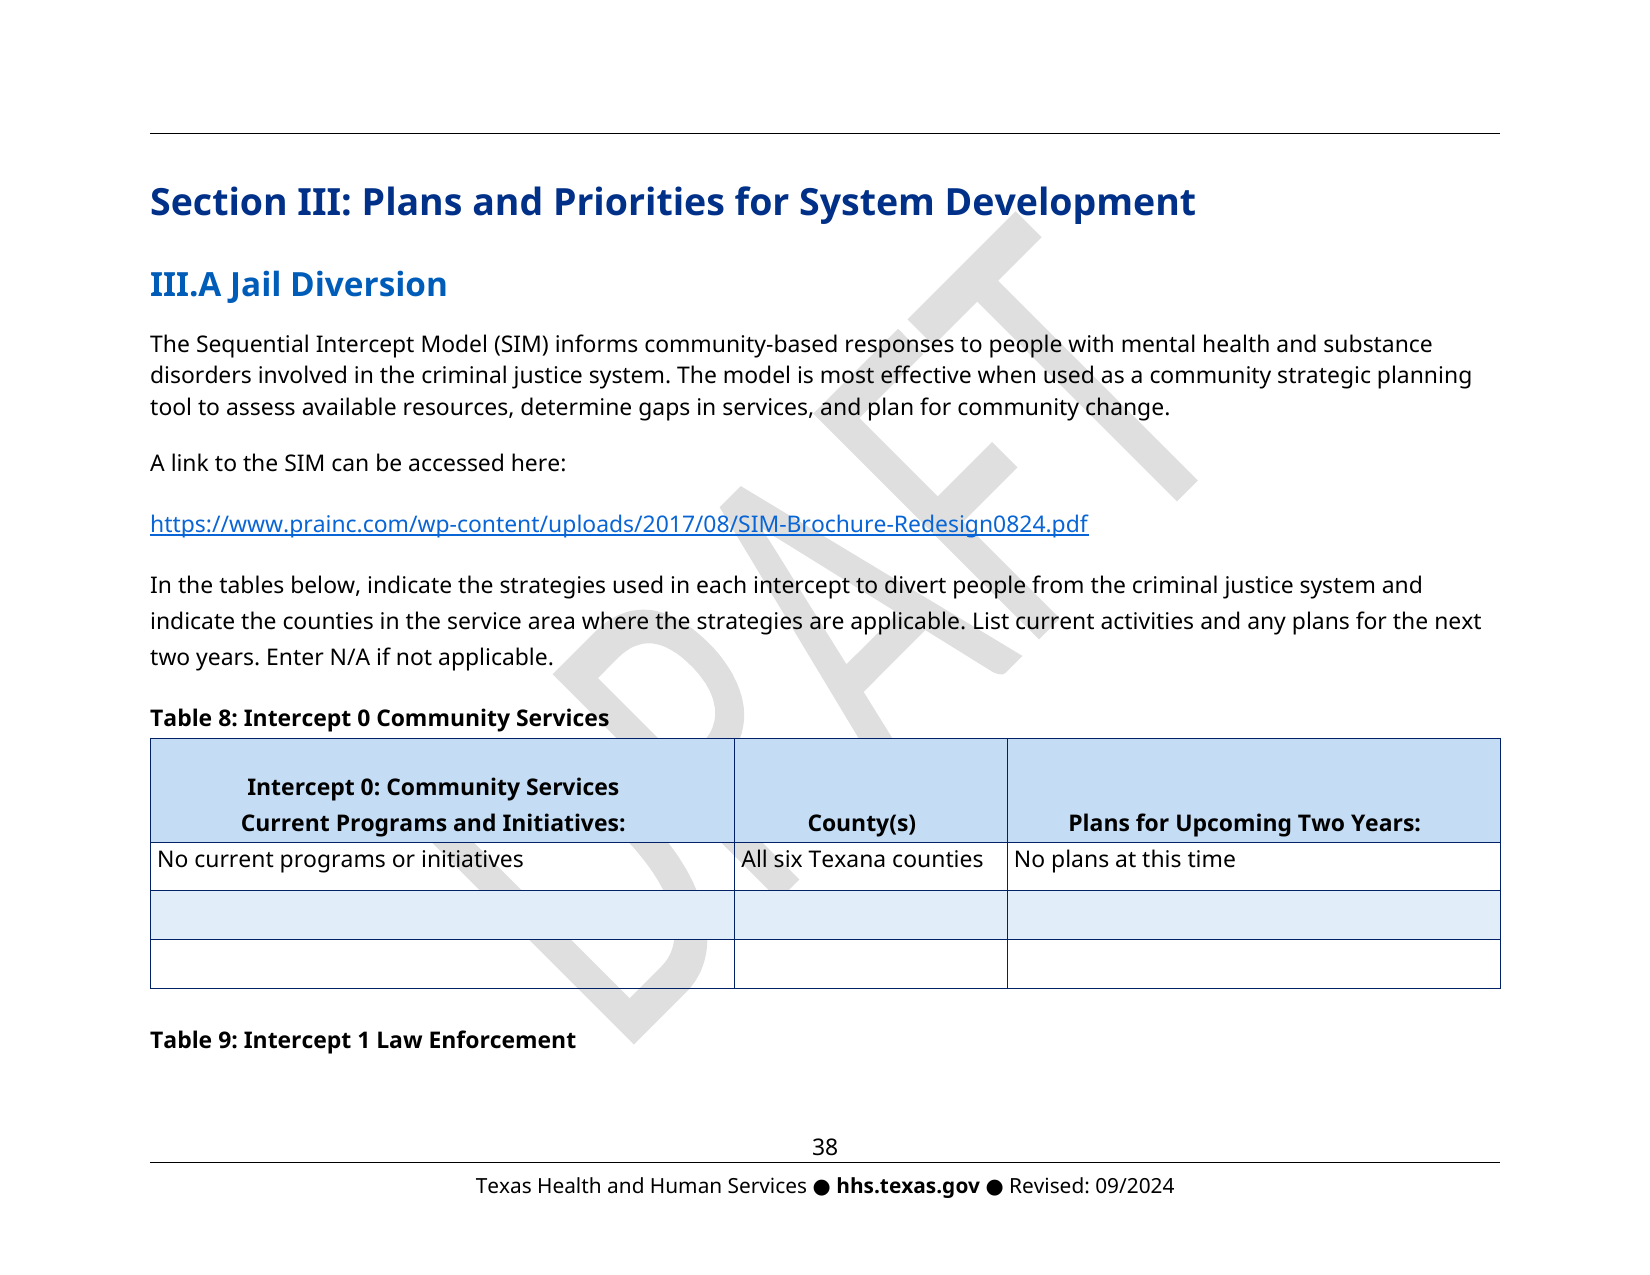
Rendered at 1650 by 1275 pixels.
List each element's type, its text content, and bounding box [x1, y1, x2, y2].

table_cell [151, 891, 734, 939]
table_header Plans for Upcoming Two Years: [1008, 739, 1500, 842]
table_cell [1008, 891, 1500, 939]
text In the tables below, indicate the strategies used in each intercept to divert people from the criminal justice system and indicate the counties in the service area where the strategies are applicable. List current activities and any plans for the next two years. Enter N/A if not applicable. [150, 569, 1500, 672]
text Table 8: Intercept 0 Community Services [150, 702, 1481, 733]
subtitle III.A Jail Diversion [150, 261, 1500, 307]
table_cell [1008, 940, 1500, 987]
table_header Intercept 0: Community Services Current Programs and Initiatives: [151, 739, 734, 842]
table_cell No current programs or initiatives [151, 843, 734, 890]
table_cell All six Texana counties [735, 843, 1007, 890]
table_cell [735, 940, 1007, 987]
text A link to the SIM can be accessed here: [150, 447, 1500, 478]
table_cell [735, 891, 1007, 939]
table_header County(s) [735, 739, 1007, 842]
text The Sequential Intercept Model (SIM) informs community-based responses to people with mental health and substance disorders involved in the criminal justice system. The model is most effective when used as a community strategic planning tool to assess available resources, determine gaps in services, and plan for community change. [150, 328, 1500, 422]
text Table 9: Intercept 1 Law Enforcement [150, 1024, 1481, 1056]
text https://www.prainc.com/wp-content/uploads/2017/08/SIM-Brochure-Redesign0824.pdf [150, 508, 1500, 539]
table_cell No plans at this time [1008, 843, 1500, 890]
subtitle Section III: Plans and Priorities for System Development [150, 175, 1500, 226]
table_cell [151, 940, 734, 987]
